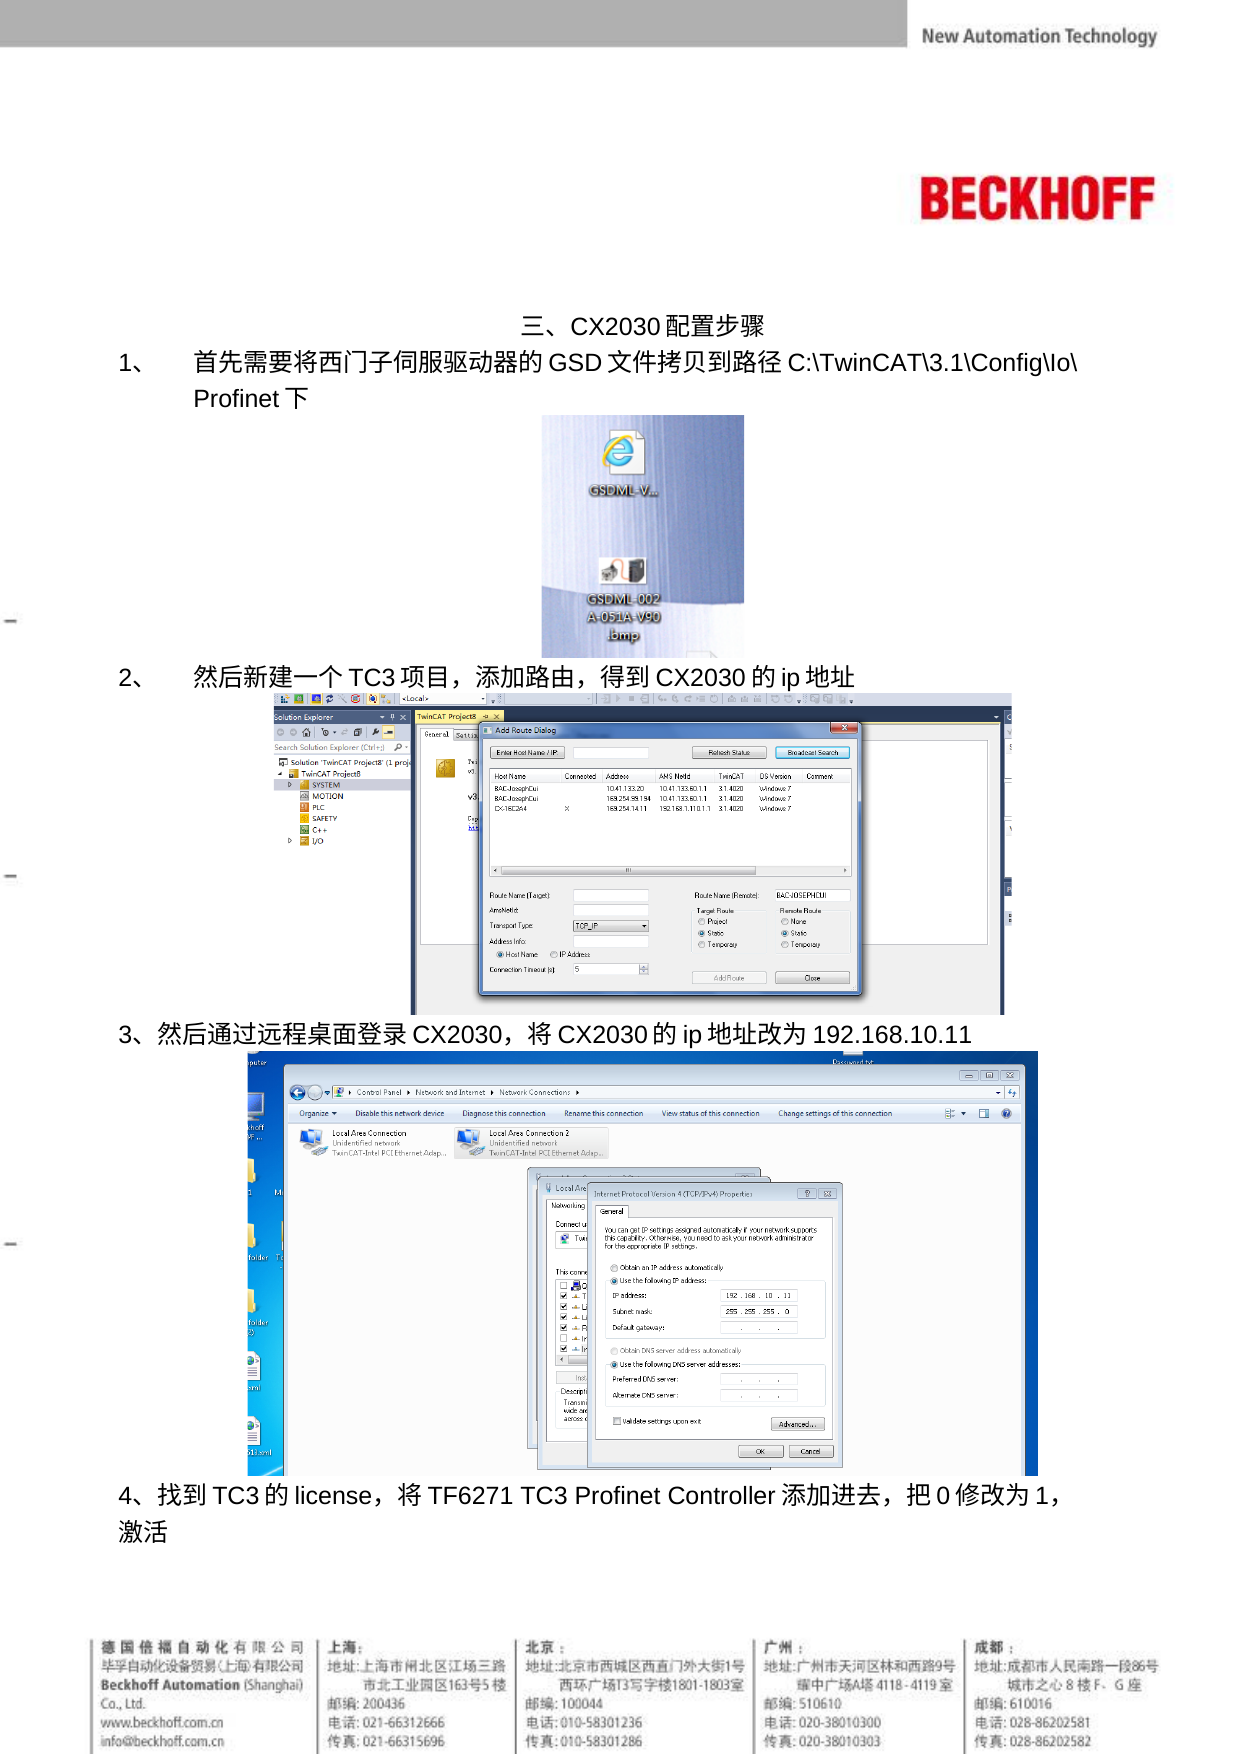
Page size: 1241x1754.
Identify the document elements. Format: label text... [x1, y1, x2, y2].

picture [0, 0, 1241, 1754]
text 3、然后通过远程桌面登录CX2030，将CX2030的ip地址改为192.168.10.11 [118, 1015, 1092, 1051]
list 然后新建一个TC3项目，添加路由，得到CX2030的ip地址 [118, 657, 1092, 694]
list 三、CX2030配置步骤 [193, 306, 1092, 343]
list Profinet下 [193, 379, 1092, 415]
list 首先需要将西门子伺服驱动器的GSD文件拷贝到路径C:\TwinCAT\3.1\Config\Io\ [118, 343, 1092, 379]
text 4、找到TC3的license，将TF6271 TC3 Profinet Controller添加进去，把0修改为1，激活 [118, 1476, 1092, 1548]
